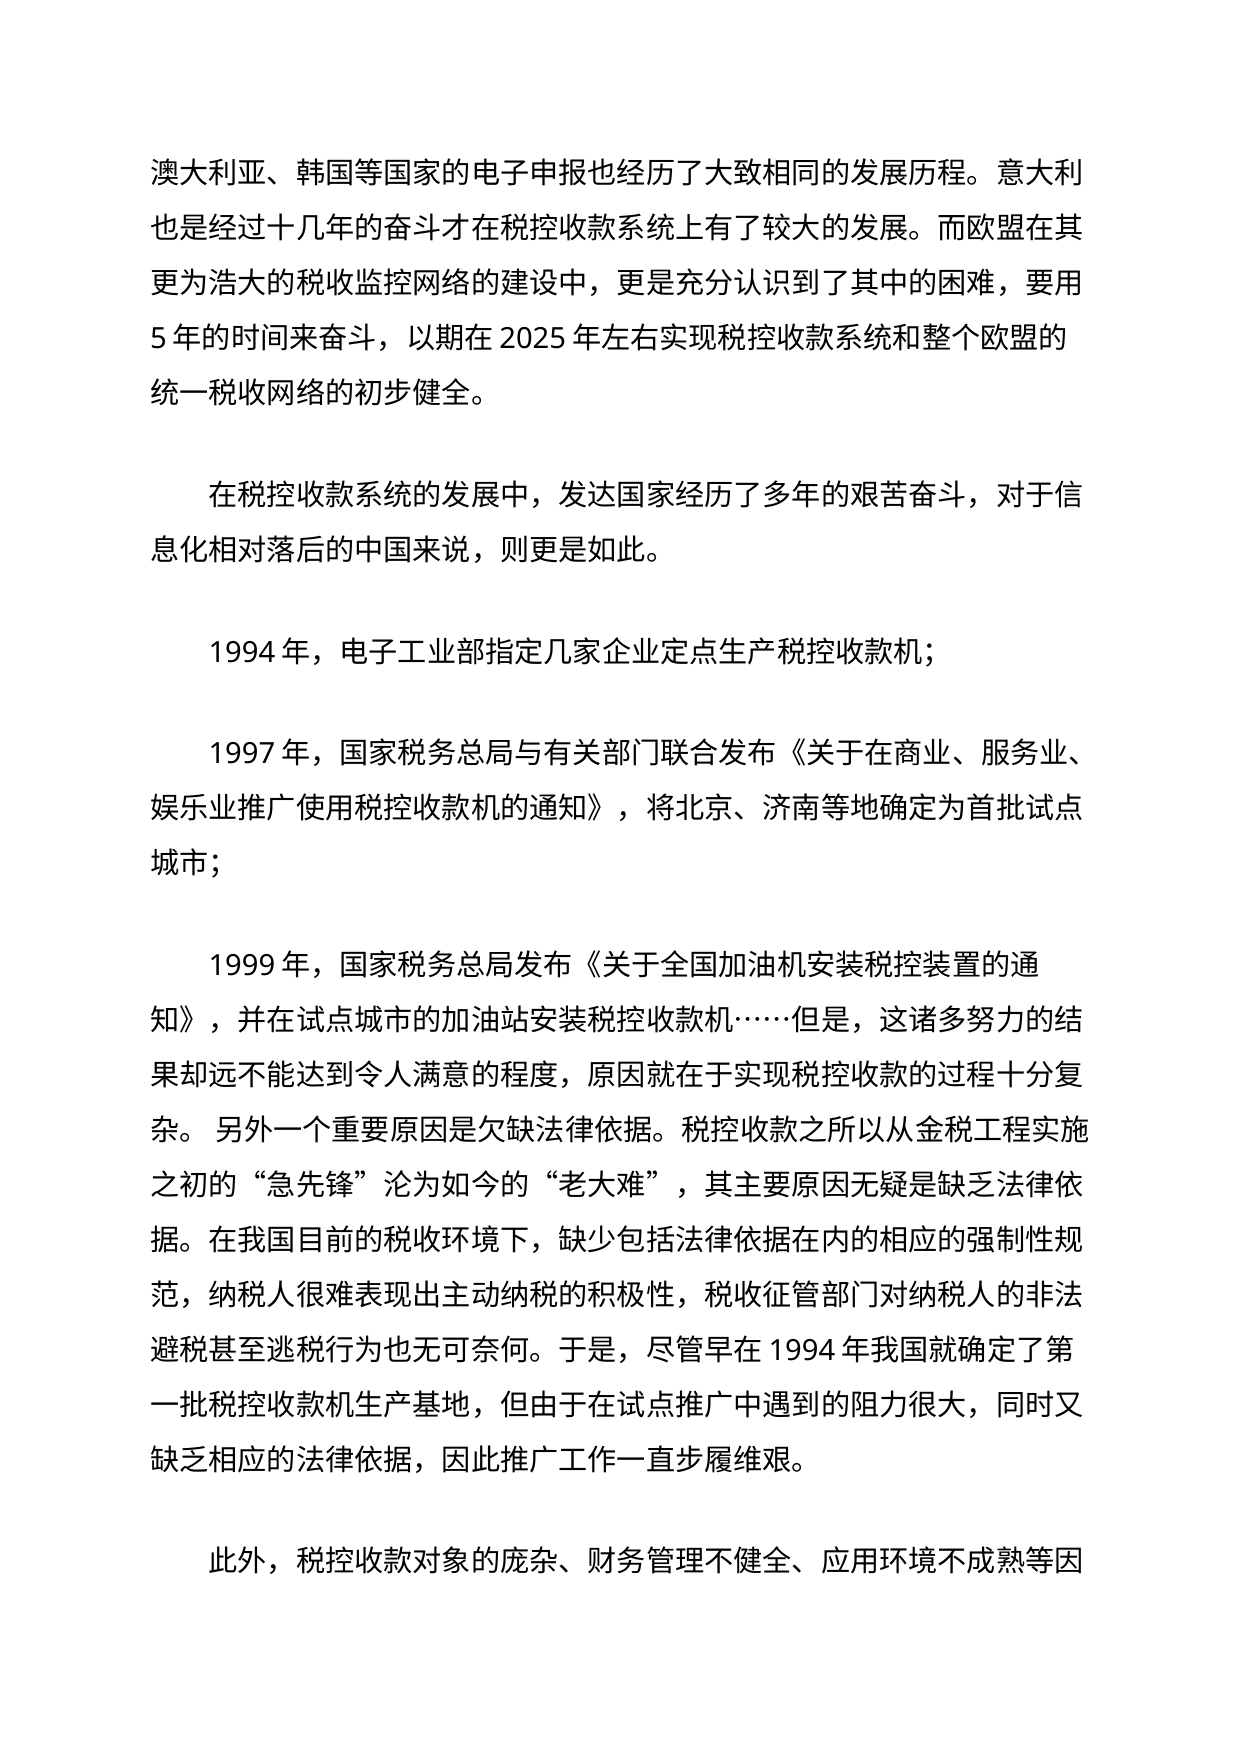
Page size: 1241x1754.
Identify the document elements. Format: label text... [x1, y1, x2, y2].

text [150, 150, 1090, 412]
text 1994年，电子工业部指定几家企业定点生产税控收款机； [150, 628, 1090, 671]
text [150, 1538, 1090, 1580]
text 在税控收款系统的发展中，发达国家经历了多年的艰苦奋斗，对于信息化相对落后的中国来说，则更是如此。 [150, 471, 1090, 569]
text 1997年，国家税务总局与有关部门联合发布《关于在商业、服务业、娱乐业推广使用税控收款机的通知》，将北京、济南等地确定为首批试点城市； [150, 730, 1090, 882]
text 1999年，国家税务总局发布《关于全国加油机安装税控装置的通知》，并在试点城市的加油站安装税控收款机……但是，这诸多努力的结果却远不能达到令人满意的程度，原因就在于实现税控收款的过程十分复杂。 另外一个重要原因是欠缺法律依据。税控收款之所以从金税工程实施之初的“急先锋”沦为如今的“老大难”，其主要原因无疑是缺乏法律依据。在我国目前的税收环境下，缺少包括法律依据在内的相应的强制性规范，纳税人很难表现出主动纳税的积极性，税收征管部门对纳税人的非法避税甚至逃税行为也无可奈何。于是，尽管早在1994年我国就确定了第一批税控收款机生产基地，但由于在试点推广中遇到的阻力很大，同时又缺乏相应的法律依据，因此推广工作一直步履维艰。 [150, 942, 1090, 1478]
